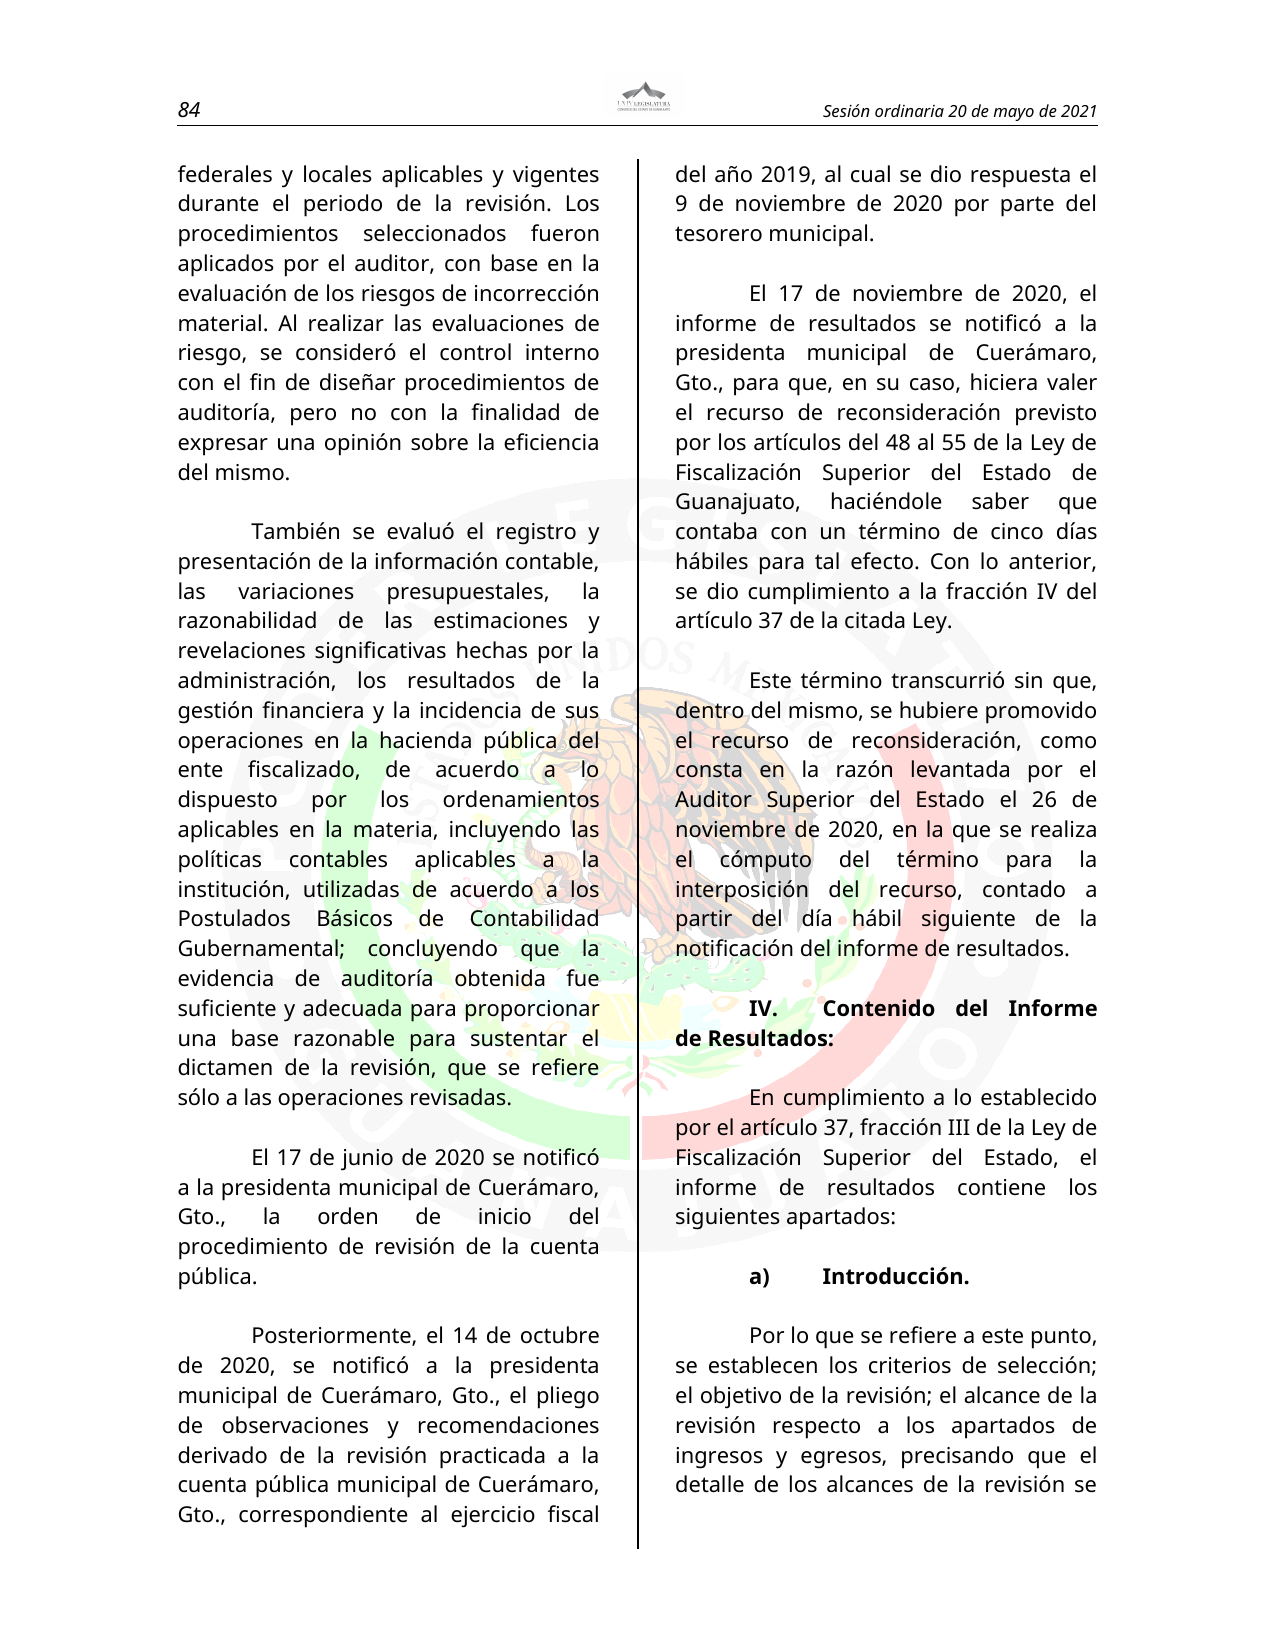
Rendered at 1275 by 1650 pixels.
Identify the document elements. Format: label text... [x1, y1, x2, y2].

text El 17 de junio de 2020 se notificó a la presidenta municipal de Cuerámaro, Gto., la orden de inicio del procedimiento de revisión de la cuenta pública. [177, 1142, 600, 1291]
text Posteriormente, el 14 de octubre de 2020, se notificó a la presidenta municipal de Cuerámaro, Gto., el pliego de observaciones y recomendaciones derivado de la revisión practicada a la cuenta pública municipal de Cuerámaro, Gto., correspondiente al ejercicio fiscal del año 2019, al cual se dio respuesta el 9 de noviembre de 2020 por parte del tesorero municipal. [675, 159, 1098, 248]
text También se evaluó el registro y presentación de la información contable, las variaciones presupuestales, la razonabilidad de las estimaciones y revelaciones significativas hechas por la administración, los resultados de la gestión financiera y la incidencia de sus operaciones en la hacienda pública del ente fiscalizado, de acuerdo a lo dispuesto por los ordenamientos aplicables en la materia, incluyendo las políticas contables aplicables a la institución, utilizadas de acuerdo a los Postulados Básicos de Contabilidad Gubernamental; concluyendo que la evidencia de auditoría obtenida fue suficiente y adecuada para proporcionar una base razonable para sustentar el dictamen de la revisión, que se refiere sólo a las operaciones revisadas. [177, 516, 600, 1112]
text IV. Contenido del Informe de Resultados: [675, 993, 1098, 1052]
text En cumplimiento a lo establecido por el artículo 37, fracción III de la Ley de Fiscalización Superior del Estado, el informe de resultados contiene los siguientes apartados: [675, 1082, 1098, 1231]
picture [603, 73, 685, 117]
text Este término transcurrió sin que, dentro del mismo, se hubiere promovido el recurso de reconsideración, como consta en la razón levantada por el Auditor Superior del Estado el 26 de noviembre de 2020, en la que se realiza el cómputo del término para la interposición del recurso, contado a partir del día hábil siguiente de la notificación del informe de resultados. [675, 665, 1098, 963]
text a) Introducción. [675, 1261, 1098, 1291]
text Posteriormente, el 14 de octubre de 2020, se notificó a la presidenta municipal de Cuerámaro, Gto., el pliego de observaciones y recomendaciones derivado de la revisión practicada a la cuenta pública municipal de Cuerámaro, Gto., correspondiente al ejercicio fiscal del año 2019, al cual se dio respuesta el 9 de noviembre de 2020 por parte del tesorero municipal. [177, 1321, 600, 1529]
text El 17 de noviembre de 2020, el informe de resultados se notificó a la presidenta municipal de Cuerámaro, Gto., para que, en su caso, hiciera valer el recurso de reconsideración previsto por los artículos del 48 al 55 de la Ley de Fiscalización Superior del Estado de Guanajuato, haciéndole saber que contaba con un término de cinco días hábiles para tal efecto. Con lo anterior, se dio cumplimiento a la fracción IV del artículo 37 de la citada Ley. [675, 278, 1098, 635]
